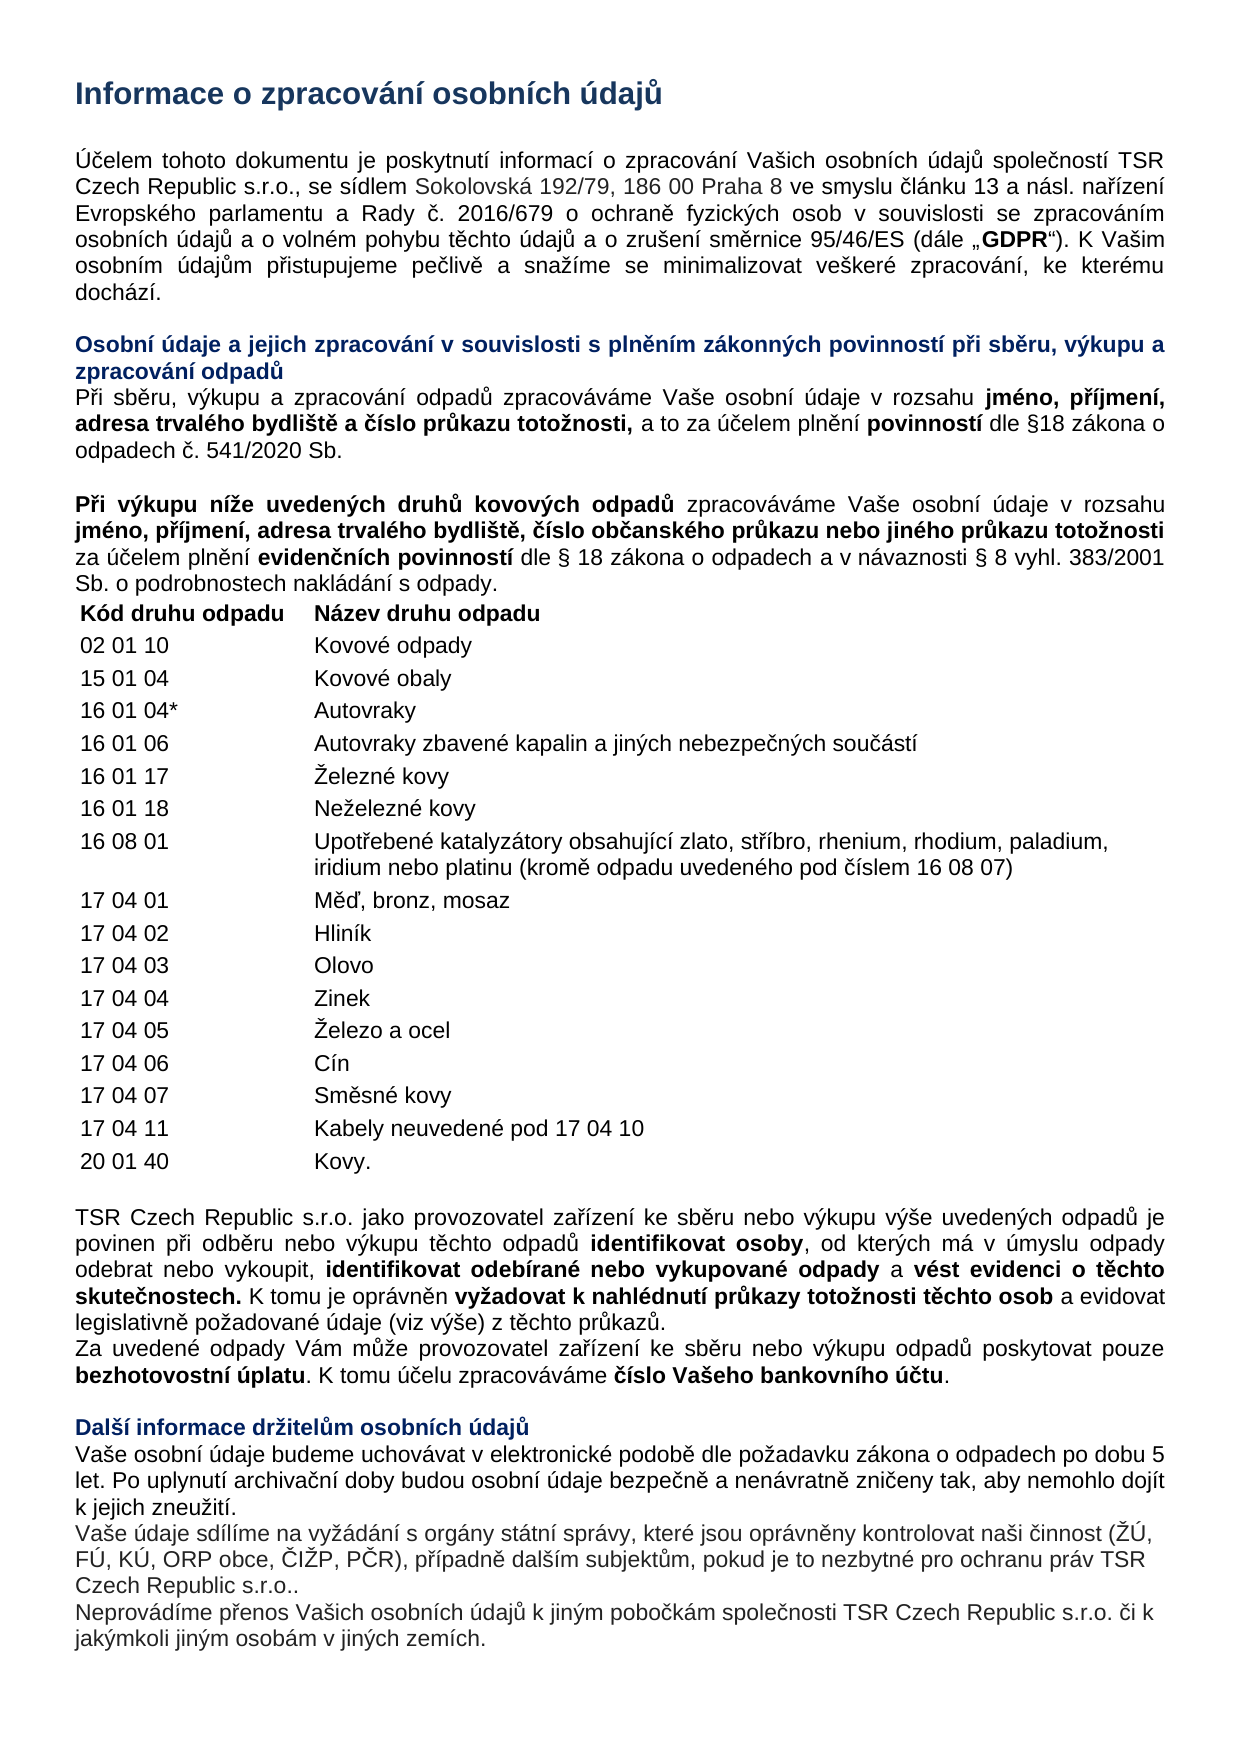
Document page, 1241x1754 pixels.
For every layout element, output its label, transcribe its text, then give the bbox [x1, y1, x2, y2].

table_header Kód druhu odpadu [75, 597, 309, 629]
table_cell 02 01 10 [75, 629, 309, 662]
text Za uvedené odpady Vám může provozovatel zařízení ke sběru nebo výkupu odpadů poskytovat pouze bezhotovostní úplatu. K tomu účelu zpracováváme číslo Vašeho bankovního účtu. [75, 1335, 1165, 1388]
text Další informace držitelům osobních údajů [75, 1414, 1165, 1441]
table_cell Upotřebené katalyzátory obsahující zlato, stříbro, rhenium, rhodium, paladium, iridium nebo platinu (kromě odpadu uvedeného pod číslem 16 08 07) [309, 825, 1153, 884]
table_cell 16 01 04* [75, 694, 309, 727]
text Vaše údaje sdílíme na vyžádání s orgány státní správy, které jsou oprávněny kontrolovat naši činnost (ŽÚ, FÚ, KÚ, ORP obce, ČIŽP, PČR), případně dalším subjektům, pokud je to nezbytné pro ochranu práv TSR Czech Republic s.r.o.. [75, 1520, 1165, 1599]
table_cell 17 04 01 [75, 884, 309, 916]
table_cell Kovové obaly [309, 662, 1153, 694]
table_header Název druhu odpadu [309, 597, 1153, 629]
table_cell 16 01 06 [75, 727, 309, 759]
table_cell Železo a ocel [309, 1014, 1153, 1047]
table_cell 15 01 04 [75, 662, 309, 694]
table_cell 17 04 04 [75, 982, 309, 1014]
table_cell Neželezné kovy [309, 792, 1153, 825]
table_cell 16 01 18 [75, 792, 309, 825]
table_cell Autovraky zbavené kapalin a jiných nebezpečných součástí [309, 727, 1153, 759]
text Neprovádíme přenos Vašich osobních údajů k jiným pobočkám společnosti TSR Czech Republic s.r.o. či k jakýmkoli jiným osobám v jiných zemích. [75, 1599, 1165, 1652]
table_cell Kabely neuvedené pod 17 04 10 [309, 1112, 1153, 1144]
table_cell 17 04 06 [75, 1047, 309, 1079]
text Účelem tohoto dokumentu je poskytnutí informací o zpracování Vašich osobních údajů společností TSR Czech Republic s.r.o., se sídlem Sokolovská 192/79, 186 00 Praha 8 ve smyslu článku 13 a násl. nařízení Evropského parlamentu a Rady č. 2016/679 o ochraně fyzických osob v souvislosti se zpracováním osobních údajů a o volném pohybu těchto údajů a o zrušení směrnice 95/46/ES (dále „GDPR“). K Vašim osobním údajům přistupujeme pečlivě a snažíme se minimalizovat veškeré zpracování, ke kterému dochází. [75, 147, 1165, 305]
table_cell 17 04 07 [75, 1079, 309, 1112]
table_cell Kovové odpady [309, 629, 1153, 662]
table_cell Hliník [309, 916, 1153, 949]
table_cell 20 01 40 [75, 1145, 309, 1177]
text TSR Czech Republic s.r.o. jako provozovatel zařízení ke sběru nebo výkupu výše uvedených odpadů je povinen při odběru nebo výkupu těchto odpadů identifikovat osoby, od kterých má v úmyslu odpady odebrat nebo vykoupit, identifikovat odebírané nebo vykupované odpady a vést evidenci o těchto skutečnostech. K tomu je oprávněn vyžadovat k nahlédnutí průkazy totožnosti těchto osob a evidovat legislativně požadované údaje (viz výše) z těchto průkazů. [75, 1203, 1165, 1335]
table_cell Měď, bronz, mosaz [309, 884, 1153, 916]
text Osobní údaje a jejich zpracování v souvislosti s plněním zákonných povinností při sběru, výkupu a zpracování odpadů [75, 331, 1165, 384]
text Při sběru, výkupu a zpracování odpadů zpracováváme Vaše osobní údaje v rozsahu jméno, příjmení, adresa trvalého bydliště a číslo průkazu totožnosti, a to za účelem plnění povinností dle §18 zákona o odpadech č. 541/2020 Sb. [75, 384, 1165, 463]
table_cell 16 01 17 [75, 760, 309, 792]
table_cell Olovo [309, 949, 1153, 982]
table_cell Kovy. [309, 1145, 1153, 1177]
text Vaše osobní údaje budeme uchovávat v elektronické podobě dle požadavku zákona o odpadech po dobu 5 let. Po uplynutí archivační doby budou osobní údaje bezpečně a nenávratně zničeny tak, aby nemohlo dojít k jejich zneužití. [75, 1441, 1165, 1520]
table_cell Autovraky [309, 694, 1153, 727]
table_cell Železné kovy [309, 760, 1153, 792]
table_cell Směsné kovy [309, 1079, 1153, 1112]
table_cell Cín [309, 1047, 1153, 1079]
table_cell 17 04 05 [75, 1014, 309, 1047]
table_cell 17 04 02 [75, 916, 309, 949]
text Při výkupu níže uvedených druhů kovových odpadů zpracováváme Vaše osobní údaje v rozsahu jméno, příjmení, adresa trvalého bydliště, číslo občanského průkazu nebo jiného průkazu totožnosti za účelem plnění evidenčních povinností dle § 18 zákona o odpadech a v návaznosti § 8 vyhl. 383/2001 Sb. o podrobnostech nakládání s odpady. [75, 491, 1165, 597]
table_cell 17 04 03 [75, 949, 309, 982]
table_cell 16 08 01 [75, 825, 309, 884]
table_cell Zinek [309, 982, 1153, 1014]
table_cell 17 04 11 [75, 1112, 309, 1144]
text Informace o zpracování osobních údajů [75, 75, 1165, 111]
